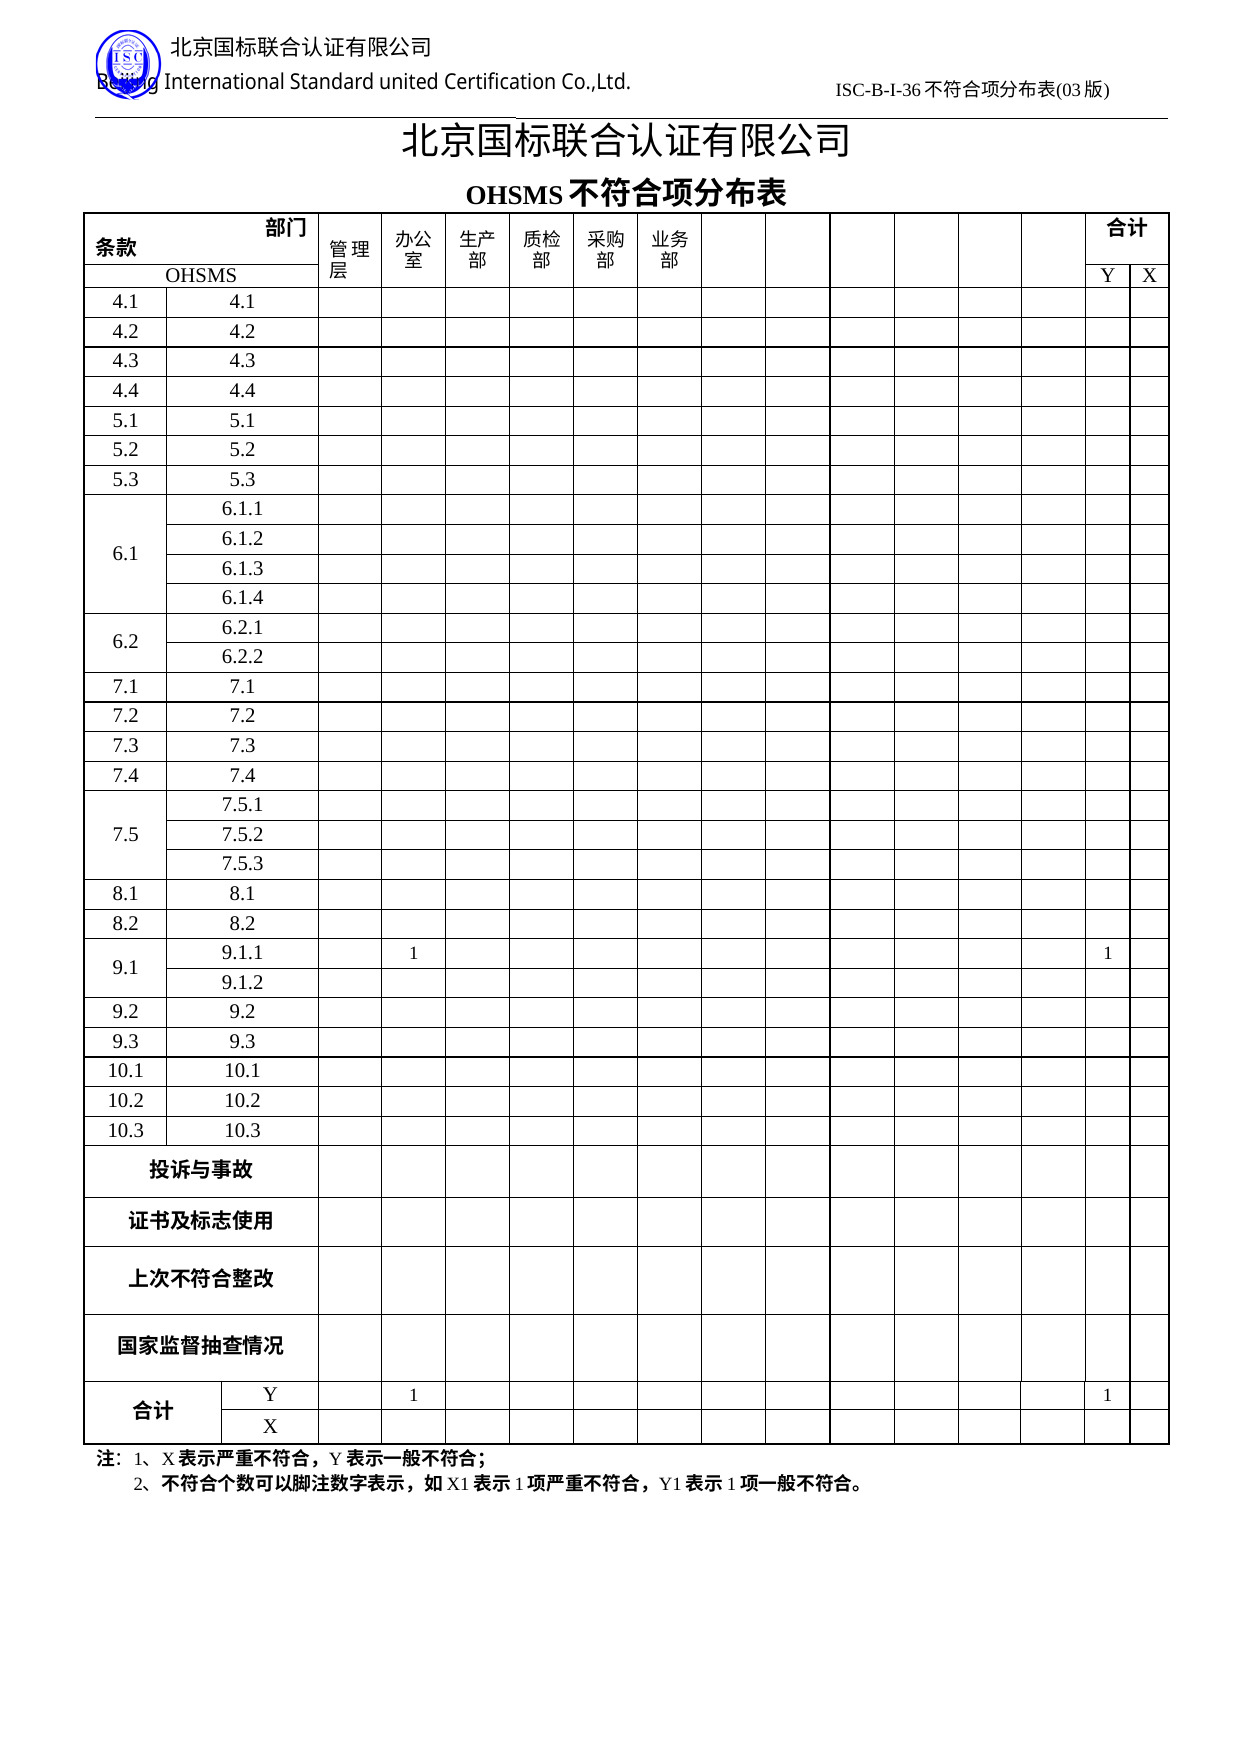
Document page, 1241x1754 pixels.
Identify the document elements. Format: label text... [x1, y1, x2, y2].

table_cell [382, 673, 445, 701]
table_cell [702, 288, 765, 317]
table_cell [1022, 377, 1085, 406]
table_cell [1131, 318, 1168, 346]
table_cell [382, 1198, 445, 1246]
table_cell [510, 288, 573, 317]
table_cell [574, 1117, 637, 1145]
table_cell [766, 466, 829, 494]
table_cell 10.3 [167, 1117, 318, 1145]
table_cell [510, 1058, 573, 1086]
table_cell [1131, 495, 1168, 524]
table_cell 4.4 [167, 377, 318, 406]
table_cell X [1131, 265, 1168, 287]
table_cell [766, 939, 829, 968]
table_cell [1022, 762, 1085, 790]
table_header 管理层 [319, 214, 381, 287]
table_cell [574, 643, 637, 672]
table_cell [638, 939, 701, 968]
table_cell [895, 643, 958, 672]
table_cell 9.3 [167, 1028, 318, 1056]
table_cell [319, 762, 381, 790]
table_cell [895, 1382, 958, 1409]
table_cell [574, 732, 637, 761]
table_cell [831, 969, 894, 997]
table_cell [382, 1315, 445, 1381]
table_cell [895, 466, 958, 494]
table_cell [959, 703, 1021, 731]
table_cell [382, 555, 445, 583]
table_cell [1131, 555, 1168, 583]
table_cell [831, 555, 894, 583]
table_cell 9.1 [85, 939, 166, 997]
table_cell [1022, 998, 1085, 1027]
table_cell [638, 1146, 701, 1197]
table_cell [574, 614, 637, 642]
table_cell [959, 1146, 1021, 1197]
table_cell [382, 495, 445, 524]
table_cell 8.2 [85, 910, 166, 938]
table_cell [446, 1382, 509, 1409]
table_cell [574, 525, 637, 553]
table_cell [959, 762, 1021, 790]
table_cell 4.4 [85, 377, 166, 406]
table_cell [382, 466, 445, 494]
table_cell [446, 732, 509, 761]
table_cell [510, 466, 573, 494]
table_cell [638, 1315, 701, 1381]
table_cell [959, 643, 1021, 672]
table_cell [446, 821, 509, 849]
table_cell [510, 1087, 573, 1116]
table_cell [510, 525, 573, 553]
table_cell [766, 436, 829, 465]
table_cell [574, 1247, 637, 1314]
table_cell [831, 939, 894, 968]
table_cell [319, 998, 381, 1027]
table_cell [766, 1117, 829, 1145]
table_cell 8.2 [167, 910, 318, 938]
table_header 采购部 [574, 214, 637, 287]
table_header [766, 214, 829, 287]
table_cell [1022, 939, 1085, 968]
table_cell [638, 791, 701, 820]
table_cell [510, 1247, 573, 1314]
table_cell [1086, 584, 1129, 613]
table_cell 国家监督抽查情况 [85, 1315, 318, 1381]
table_cell [1131, 1117, 1168, 1145]
table_cell [382, 880, 445, 908]
table_cell [319, 614, 381, 642]
table_cell 8.1 [167, 880, 318, 908]
table_cell 7.5 [85, 791, 166, 879]
table_cell [895, 880, 958, 908]
table_cell [895, 1028, 958, 1056]
table_cell 5.2 [85, 436, 166, 465]
table_cell 5.2 [167, 436, 318, 465]
table_cell [574, 1146, 637, 1197]
table_cell [766, 1410, 829, 1443]
table_cell [1131, 1382, 1168, 1409]
table_cell [574, 288, 637, 317]
table_cell [1131, 584, 1168, 613]
table_cell [510, 407, 573, 435]
table_cell X [222, 1410, 318, 1443]
table_cell [959, 1117, 1021, 1145]
table_cell [574, 348, 637, 376]
table_cell [1131, 1410, 1168, 1443]
table_cell [382, 318, 445, 346]
table_cell [574, 703, 637, 731]
table_cell [319, 643, 381, 672]
table_cell [1131, 732, 1168, 761]
table_cell [895, 791, 958, 820]
table_cell [702, 1315, 765, 1381]
table_cell [1086, 1117, 1129, 1145]
table_cell [1086, 525, 1129, 553]
table_cell 6.1.1 [167, 495, 318, 524]
table_cell [1022, 1058, 1085, 1086]
table_cell [319, 1198, 381, 1246]
table_cell [319, 288, 381, 317]
table_cell [1022, 1087, 1085, 1116]
table_cell [702, 732, 765, 761]
table_cell [510, 703, 573, 731]
table_cell 6.2.1 [167, 614, 318, 642]
table_cell [766, 318, 829, 346]
table_cell [702, 1198, 765, 1246]
table_header 合计 [1086, 214, 1168, 264]
table_cell [382, 407, 445, 435]
table_cell [702, 495, 765, 524]
table_cell [1131, 939, 1168, 968]
table_cell 10.2 [167, 1087, 318, 1116]
table_cell [574, 969, 637, 997]
text OHSMS不符合项分布表 [96, 174, 1157, 212]
table_cell [574, 850, 637, 879]
table_cell [831, 436, 894, 465]
table_cell OHSMS [85, 265, 318, 287]
table_cell [1022, 584, 1085, 613]
table_cell [382, 762, 445, 790]
table_cell [446, 673, 509, 701]
table_cell [702, 407, 765, 435]
table_cell [702, 377, 765, 406]
table_cell [1131, 614, 1168, 642]
table_cell [382, 910, 445, 938]
table_cell [1022, 1247, 1085, 1314]
table_cell [766, 495, 829, 524]
table_cell 7.5.3 [167, 850, 318, 879]
table_cell [702, 466, 765, 494]
table_header 部门 条款 [85, 214, 318, 264]
table_cell [510, 732, 573, 761]
table_cell [831, 791, 894, 820]
table_cell [1022, 1146, 1085, 1197]
table_cell [574, 880, 637, 908]
table_cell [959, 1058, 1021, 1086]
table_cell [831, 1198, 894, 1246]
table_cell [574, 1198, 637, 1246]
table_cell [446, 791, 509, 820]
table_cell [510, 377, 573, 406]
table_cell [446, 703, 509, 731]
table_cell [1022, 703, 1085, 731]
table_cell [1131, 1247, 1168, 1314]
table_cell [638, 288, 701, 317]
table_cell [831, 1146, 894, 1197]
table_cell 6.1.4 [167, 584, 318, 613]
table_cell [702, 762, 765, 790]
table_cell [702, 1247, 765, 1314]
table_cell [1131, 673, 1168, 701]
table_cell [1086, 318, 1129, 346]
table_cell [766, 584, 829, 613]
table_cell [1022, 1117, 1085, 1145]
table_cell [895, 821, 958, 849]
table_cell [319, 1410, 381, 1443]
table_cell [382, 1058, 445, 1086]
table_cell [959, 1315, 1021, 1381]
table_cell [831, 1315, 894, 1381]
table_cell [831, 377, 894, 406]
table_cell [1022, 880, 1085, 908]
table_cell 1 [1086, 939, 1129, 968]
table_cell [895, 1146, 958, 1197]
table_cell [1131, 407, 1168, 435]
table_cell [510, 1028, 573, 1056]
table_cell [766, 348, 829, 376]
table_cell [638, 1247, 701, 1314]
table_cell [319, 969, 381, 997]
table_cell [766, 1146, 829, 1197]
table_cell [959, 1198, 1021, 1246]
table_cell [702, 318, 765, 346]
table_cell [1131, 880, 1168, 908]
table_cell 7.3 [167, 732, 318, 761]
table_cell 5.3 [167, 466, 318, 494]
table_cell 6.2.2 [167, 643, 318, 672]
table_cell [959, 1410, 1020, 1443]
table_cell [702, 850, 765, 879]
table_cell [1022, 732, 1085, 761]
table_cell [959, 821, 1021, 849]
table_cell [1086, 407, 1129, 435]
table_cell [959, 791, 1021, 820]
table_cell 5.1 [167, 407, 318, 435]
table_cell [510, 584, 573, 613]
table_cell [382, 614, 445, 642]
table_cell [831, 850, 894, 879]
table_cell [1086, 1146, 1129, 1197]
table_cell [959, 880, 1021, 908]
table_cell [831, 614, 894, 642]
table_cell [382, 969, 445, 997]
table_cell [959, 466, 1021, 494]
table_cell [895, 762, 958, 790]
table_cell [1022, 1315, 1085, 1381]
table_cell [959, 377, 1021, 406]
table_cell [1131, 525, 1168, 553]
table_cell [574, 1410, 637, 1443]
table_cell [638, 318, 701, 346]
table_cell [1086, 850, 1129, 879]
table_cell [319, 732, 381, 761]
table_cell [1086, 791, 1129, 820]
table_cell [510, 791, 573, 820]
table_cell [319, 910, 381, 938]
table_cell [766, 1315, 829, 1381]
table_cell [766, 1198, 829, 1246]
table_cell [959, 910, 1021, 938]
table_cell 7.5.1 [167, 791, 318, 820]
table_cell [510, 1198, 573, 1246]
table_cell [895, 1087, 958, 1116]
table_cell [831, 407, 894, 435]
table_cell [382, 288, 445, 317]
table_cell [1022, 821, 1085, 849]
table_cell [766, 821, 829, 849]
table_cell [446, 880, 509, 908]
table_cell [446, 436, 509, 465]
table_cell [831, 318, 894, 346]
table_cell Y [1086, 265, 1129, 287]
table_header [831, 214, 894, 287]
table_cell [959, 348, 1021, 376]
table_cell [446, 466, 509, 494]
table_cell [959, 318, 1021, 346]
table_cell [382, 1087, 445, 1116]
table_cell [1086, 643, 1129, 672]
table_cell [766, 732, 829, 761]
table_cell 4.1 [85, 288, 166, 317]
table_cell [1022, 555, 1085, 583]
table_cell [895, 1410, 958, 1443]
table_cell [638, 1087, 701, 1116]
table_cell [446, 348, 509, 376]
table_header [702, 214, 765, 287]
table_cell [319, 1146, 381, 1197]
table_cell [702, 673, 765, 701]
table_cell [638, 1058, 701, 1086]
table_cell [702, 1382, 765, 1409]
table_cell [510, 318, 573, 346]
table_cell [638, 1382, 701, 1409]
table_cell [1131, 821, 1168, 849]
table_cell 1 [382, 939, 445, 968]
table_cell [510, 939, 573, 968]
table_cell [638, 998, 701, 1027]
table_cell [319, 880, 381, 908]
table_cell [1022, 910, 1085, 938]
table_cell [510, 1410, 573, 1443]
table_cell [382, 821, 445, 849]
table_cell [702, 1058, 765, 1086]
table_cell [382, 703, 445, 731]
table_cell [702, 791, 765, 820]
table_cell [446, 584, 509, 613]
table_cell [1022, 673, 1085, 701]
table_cell [638, 614, 701, 642]
table_cell [510, 436, 573, 465]
table_cell [382, 1117, 445, 1145]
table_cell [766, 1058, 829, 1086]
table_cell [638, 762, 701, 790]
table_cell [1086, 880, 1129, 908]
table_cell [895, 703, 958, 731]
table_cell [382, 732, 445, 761]
table_cell 1 [382, 1382, 445, 1409]
table_cell [831, 288, 894, 317]
table_cell [446, 1117, 509, 1145]
table_cell [702, 969, 765, 997]
table_header 质检部 [510, 214, 573, 287]
table_cell [574, 495, 637, 524]
table_cell [510, 969, 573, 997]
table_cell 7.4 [85, 762, 166, 790]
table_cell [1086, 436, 1129, 465]
table_cell [574, 466, 637, 494]
table_cell [702, 525, 765, 553]
table_cell [1131, 1058, 1168, 1086]
table_cell [446, 407, 509, 435]
table_cell [638, 1028, 701, 1056]
table_cell [895, 288, 958, 317]
table_cell [1131, 1315, 1168, 1381]
table_cell [319, 377, 381, 406]
table_cell [959, 1382, 1020, 1409]
table_cell [766, 555, 829, 583]
table_cell [895, 1315, 958, 1381]
table_cell [510, 348, 573, 376]
table_cell [382, 377, 445, 406]
table_cell [510, 673, 573, 701]
picture [95, 30, 163, 99]
table_cell 5.3 [85, 466, 166, 494]
table_cell [831, 673, 894, 701]
table_cell [510, 555, 573, 583]
table_cell [959, 495, 1021, 524]
text 注：1、X表示严重不符合，Y表示一般不符合； [96, 1445, 1157, 1470]
table_cell [638, 584, 701, 613]
table_cell [638, 1410, 701, 1443]
table_cell [574, 584, 637, 613]
table_cell [766, 407, 829, 435]
table_cell [446, 1315, 509, 1381]
table_cell [959, 555, 1021, 583]
table_cell [702, 939, 765, 968]
table_cell [702, 614, 765, 642]
table_cell [1086, 1058, 1129, 1086]
table_cell [1086, 495, 1129, 524]
table_cell [766, 703, 829, 731]
table_cell [766, 791, 829, 820]
table_cell [959, 850, 1021, 879]
table_cell [766, 673, 829, 701]
table_cell [382, 791, 445, 820]
table_cell [1022, 495, 1085, 524]
table_cell [702, 1117, 765, 1145]
table_cell 4.2 [167, 318, 318, 346]
table_cell [895, 1247, 958, 1314]
table_cell [1131, 377, 1168, 406]
table_cell [831, 495, 894, 524]
table_cell 4.1 [167, 288, 318, 317]
table_cell [574, 821, 637, 849]
table_cell [831, 348, 894, 376]
table_cell [319, 348, 381, 376]
table_cell [895, 377, 958, 406]
table_cell [1131, 998, 1168, 1027]
table_cell [1086, 910, 1129, 938]
table_cell [766, 377, 829, 406]
table_cell [766, 762, 829, 790]
table_cell [638, 525, 701, 553]
table_cell 8.1 [85, 880, 166, 908]
table_cell [638, 407, 701, 435]
table_cell [382, 850, 445, 879]
table_cell [1086, 762, 1129, 790]
table_cell [638, 436, 701, 465]
table_header [959, 214, 1021, 287]
table_cell [382, 998, 445, 1027]
table_cell [319, 1382, 381, 1409]
table_cell [638, 1198, 701, 1246]
table_cell [319, 821, 381, 849]
table_cell [831, 466, 894, 494]
table_cell [638, 732, 701, 761]
table_cell 7.5.2 [167, 821, 318, 849]
table_cell [574, 1028, 637, 1056]
table_cell [446, 969, 509, 997]
table_cell [1086, 466, 1129, 494]
table_cell [702, 1410, 765, 1443]
table_cell [895, 436, 958, 465]
table_cell [319, 939, 381, 968]
table_cell [382, 525, 445, 553]
table_cell 7.3 [85, 732, 166, 761]
table_cell [446, 910, 509, 938]
table_cell [702, 436, 765, 465]
table_cell [831, 584, 894, 613]
table_cell [702, 1146, 765, 1197]
table_cell [1086, 1087, 1129, 1116]
table_cell [574, 1087, 637, 1116]
table_cell [831, 1382, 894, 1409]
table_cell [574, 762, 637, 790]
table_cell [1022, 436, 1085, 465]
table_cell [1131, 703, 1168, 731]
table_cell [574, 673, 637, 701]
table_cell [831, 1410, 894, 1443]
table_cell [574, 1058, 637, 1086]
table_cell [959, 288, 1021, 317]
table_cell [446, 998, 509, 1027]
table_cell [446, 643, 509, 672]
table_cell [510, 1146, 573, 1197]
table_cell [895, 584, 958, 613]
table_cell [574, 555, 637, 583]
table_cell [1131, 910, 1168, 938]
table_cell [1131, 1146, 1168, 1197]
table_cell [638, 673, 701, 701]
table_cell [959, 584, 1021, 613]
table_cell [959, 614, 1021, 642]
table_cell [959, 1247, 1021, 1314]
table_cell [959, 1087, 1021, 1116]
table_cell [1086, 998, 1129, 1027]
table_cell 10.1 [85, 1058, 166, 1086]
table_cell [1131, 348, 1168, 376]
table_cell [702, 348, 765, 376]
table_cell [1021, 1382, 1084, 1409]
table_cell 7.2 [167, 703, 318, 731]
table_cell [702, 643, 765, 672]
table_cell [702, 703, 765, 731]
table_cell [382, 1410, 445, 1443]
table_cell [638, 850, 701, 879]
table_cell [1131, 1198, 1168, 1246]
table_cell [1085, 1410, 1129, 1443]
table_cell [1086, 732, 1129, 761]
table_cell [574, 939, 637, 968]
table_cell [1131, 791, 1168, 820]
table_cell [1022, 969, 1085, 997]
table_cell [959, 407, 1021, 435]
table_cell [895, 1117, 958, 1145]
table_cell [1022, 525, 1085, 553]
table_cell 7.2 [85, 703, 166, 731]
table_cell [1086, 1198, 1129, 1246]
table_cell [319, 318, 381, 346]
table_cell [1086, 1315, 1129, 1381]
table_cell 1 [1085, 1382, 1129, 1409]
table_cell [510, 495, 573, 524]
table_cell [895, 525, 958, 553]
table_cell [510, 1315, 573, 1381]
table_cell [1086, 555, 1129, 583]
table_cell [766, 1382, 829, 1409]
table_cell [510, 1382, 573, 1409]
table_cell [831, 1058, 894, 1086]
table_cell [1086, 821, 1129, 849]
table_header 业务部 [638, 214, 701, 287]
table_cell [1086, 288, 1129, 317]
table_cell [638, 466, 701, 494]
table_cell 投诉与事故 [85, 1146, 318, 1197]
table_cell [895, 495, 958, 524]
table_cell [319, 466, 381, 494]
table_cell [446, 762, 509, 790]
table_cell [766, 643, 829, 672]
table_cell [959, 673, 1021, 701]
table_cell [702, 584, 765, 613]
table_cell [446, 1410, 509, 1443]
table_cell [382, 348, 445, 376]
table_cell 上次不符合整改 [85, 1247, 318, 1314]
table_cell [1022, 850, 1085, 879]
table_cell [831, 703, 894, 731]
table_cell 10.3 [85, 1117, 166, 1145]
table_cell [574, 1382, 637, 1409]
table_cell [319, 791, 381, 820]
table_cell [319, 407, 381, 435]
table_cell [446, 318, 509, 346]
table_cell [510, 880, 573, 908]
table_cell [1022, 791, 1085, 820]
table_cell [382, 643, 445, 672]
table_cell [895, 998, 958, 1027]
table_cell [702, 1087, 765, 1116]
table_cell [895, 1058, 958, 1086]
table_cell [895, 1198, 958, 1246]
table_cell [895, 939, 958, 968]
table_cell [1022, 1198, 1085, 1246]
table_cell [510, 998, 573, 1027]
table_cell [1086, 1247, 1129, 1314]
table_cell [319, 555, 381, 583]
table_cell [510, 821, 573, 849]
table_cell 9.3 [85, 1028, 166, 1056]
table_cell [638, 555, 701, 583]
table_cell [702, 910, 765, 938]
table_cell 6.1 [85, 495, 166, 613]
table_cell [1086, 614, 1129, 642]
table_cell [446, 614, 509, 642]
table_cell [1022, 614, 1085, 642]
table_cell [895, 407, 958, 435]
table_cell [959, 939, 1021, 968]
table_cell [319, 1117, 381, 1145]
table_cell [766, 1087, 829, 1116]
table_cell [319, 850, 381, 879]
table_cell [1131, 1087, 1168, 1116]
table_cell [1022, 318, 1085, 346]
table_cell [831, 762, 894, 790]
table_cell [1086, 377, 1129, 406]
table_cell [831, 1247, 894, 1314]
table_cell [831, 998, 894, 1027]
table_cell [895, 969, 958, 997]
table_cell [574, 407, 637, 435]
table_cell [319, 1247, 381, 1314]
table_cell [895, 555, 958, 583]
table_cell 9.2 [167, 998, 318, 1027]
table_cell [382, 436, 445, 465]
table_cell [319, 584, 381, 613]
table_cell [1086, 673, 1129, 701]
table_cell [766, 1247, 829, 1314]
table_cell [319, 1087, 381, 1116]
table_cell [638, 377, 701, 406]
table_cell 9.1.2 [167, 969, 318, 997]
table_cell 证书及标志使用 [85, 1198, 318, 1246]
table_cell 10.1 [167, 1058, 318, 1086]
table_cell [1131, 466, 1168, 494]
table_cell [831, 643, 894, 672]
table_cell [510, 850, 573, 879]
table_cell [895, 850, 958, 879]
table_cell [638, 703, 701, 731]
table_cell [446, 1146, 509, 1197]
table_cell [574, 436, 637, 465]
table_cell [638, 880, 701, 908]
table_cell 6.2 [85, 614, 166, 672]
table_cell [574, 318, 637, 346]
table_cell [895, 910, 958, 938]
table_cell [638, 643, 701, 672]
table_cell [638, 348, 701, 376]
table_cell [831, 1087, 894, 1116]
table_cell [638, 910, 701, 938]
table_cell [831, 910, 894, 938]
table_cell [1086, 969, 1129, 997]
table_cell [446, 525, 509, 553]
table_cell [959, 969, 1021, 997]
table_cell [446, 1087, 509, 1116]
table_cell [959, 998, 1021, 1027]
table_cell [319, 703, 381, 731]
table_cell [959, 732, 1021, 761]
table_cell [574, 910, 637, 938]
table_cell [638, 495, 701, 524]
table_cell [1022, 348, 1085, 376]
table_cell [638, 969, 701, 997]
table_cell [510, 1117, 573, 1145]
table_cell [702, 998, 765, 1027]
table_cell [638, 821, 701, 849]
table_cell [831, 732, 894, 761]
table_cell [1131, 762, 1168, 790]
table_cell [1131, 288, 1168, 317]
table_cell 7.1 [167, 673, 318, 701]
table_cell [1021, 1410, 1084, 1443]
table_cell [446, 1028, 509, 1056]
table_cell 4.3 [167, 348, 318, 376]
table_header [1022, 214, 1085, 287]
table_cell [1131, 643, 1168, 672]
table_cell [319, 1028, 381, 1056]
table_cell [766, 880, 829, 908]
table_cell [1131, 850, 1168, 879]
text 北京国标联合认证有限公司 [96, 124, 1157, 162]
table_cell [766, 288, 829, 317]
table_cell [319, 1058, 381, 1086]
table_cell [446, 1198, 509, 1246]
table_cell [1022, 407, 1085, 435]
table_cell [1086, 703, 1129, 731]
table_cell [1022, 1028, 1085, 1056]
table_cell [382, 1146, 445, 1197]
table_cell [895, 673, 958, 701]
table_cell [702, 821, 765, 849]
table_cell 7.4 [167, 762, 318, 790]
table_cell [766, 969, 829, 997]
table_cell [1086, 1028, 1129, 1056]
table_cell [895, 318, 958, 346]
table_cell [831, 1028, 894, 1056]
table_cell [446, 1247, 509, 1314]
table_cell [382, 584, 445, 613]
table_cell Y [222, 1382, 318, 1409]
table_cell [702, 555, 765, 583]
table_cell [510, 614, 573, 642]
table_cell 合计 [85, 1382, 221, 1443]
table_cell 10.2 [85, 1087, 166, 1116]
table_cell [1022, 466, 1085, 494]
table_cell [510, 762, 573, 790]
table_cell 9.2 [85, 998, 166, 1027]
table_cell [446, 1058, 509, 1086]
table_cell 6.1.2 [167, 525, 318, 553]
table_cell [1022, 288, 1085, 317]
table_cell [766, 998, 829, 1027]
table_cell [1131, 969, 1168, 997]
table_cell [1086, 348, 1129, 376]
table_cell [319, 525, 381, 553]
table_cell [1131, 1028, 1168, 1056]
table_cell [831, 525, 894, 553]
table_cell [574, 377, 637, 406]
text 2、不符合个数可以脚注数字表示，如X1表示1项严重不符合，Y1表示1项一般不符合。 [96, 1470, 1157, 1495]
table_cell [574, 998, 637, 1027]
table_cell [319, 495, 381, 524]
table_cell [1131, 436, 1168, 465]
table_cell [446, 495, 509, 524]
table_cell [446, 555, 509, 583]
table_cell 5.1 [85, 407, 166, 435]
table_cell [382, 1247, 445, 1314]
table_cell [766, 850, 829, 879]
table_cell 7.1 [85, 673, 166, 701]
table_cell [319, 673, 381, 701]
table_cell [638, 1117, 701, 1145]
table_cell [831, 880, 894, 908]
table_cell [895, 732, 958, 761]
table_cell [959, 1028, 1021, 1056]
table_cell [510, 643, 573, 672]
table_cell [702, 880, 765, 908]
table_cell [766, 525, 829, 553]
table_cell 6.1.3 [167, 555, 318, 583]
table_cell [574, 1315, 637, 1381]
table_cell [959, 436, 1021, 465]
table_cell [319, 436, 381, 465]
table_cell [446, 288, 509, 317]
table_cell [766, 910, 829, 938]
table_cell 4.3 [85, 348, 166, 376]
table_header 办公室 [382, 214, 445, 287]
table_header 生产部 [446, 214, 509, 287]
table_cell [831, 821, 894, 849]
table_cell [702, 1028, 765, 1056]
table_cell [959, 525, 1021, 553]
table_cell [446, 377, 509, 406]
table_cell [895, 614, 958, 642]
table_cell [446, 850, 509, 879]
table_cell [574, 791, 637, 820]
table_cell [382, 1028, 445, 1056]
table_cell [319, 1315, 381, 1381]
table_cell [1022, 643, 1085, 672]
table_cell [446, 939, 509, 968]
table_cell 9.1.1 [167, 939, 318, 968]
table_cell [831, 1117, 894, 1145]
table_cell [766, 614, 829, 642]
table_cell [510, 910, 573, 938]
table_cell [766, 1028, 829, 1056]
table_cell [895, 348, 958, 376]
table_cell 4.2 [85, 318, 166, 346]
table_header [895, 214, 958, 287]
